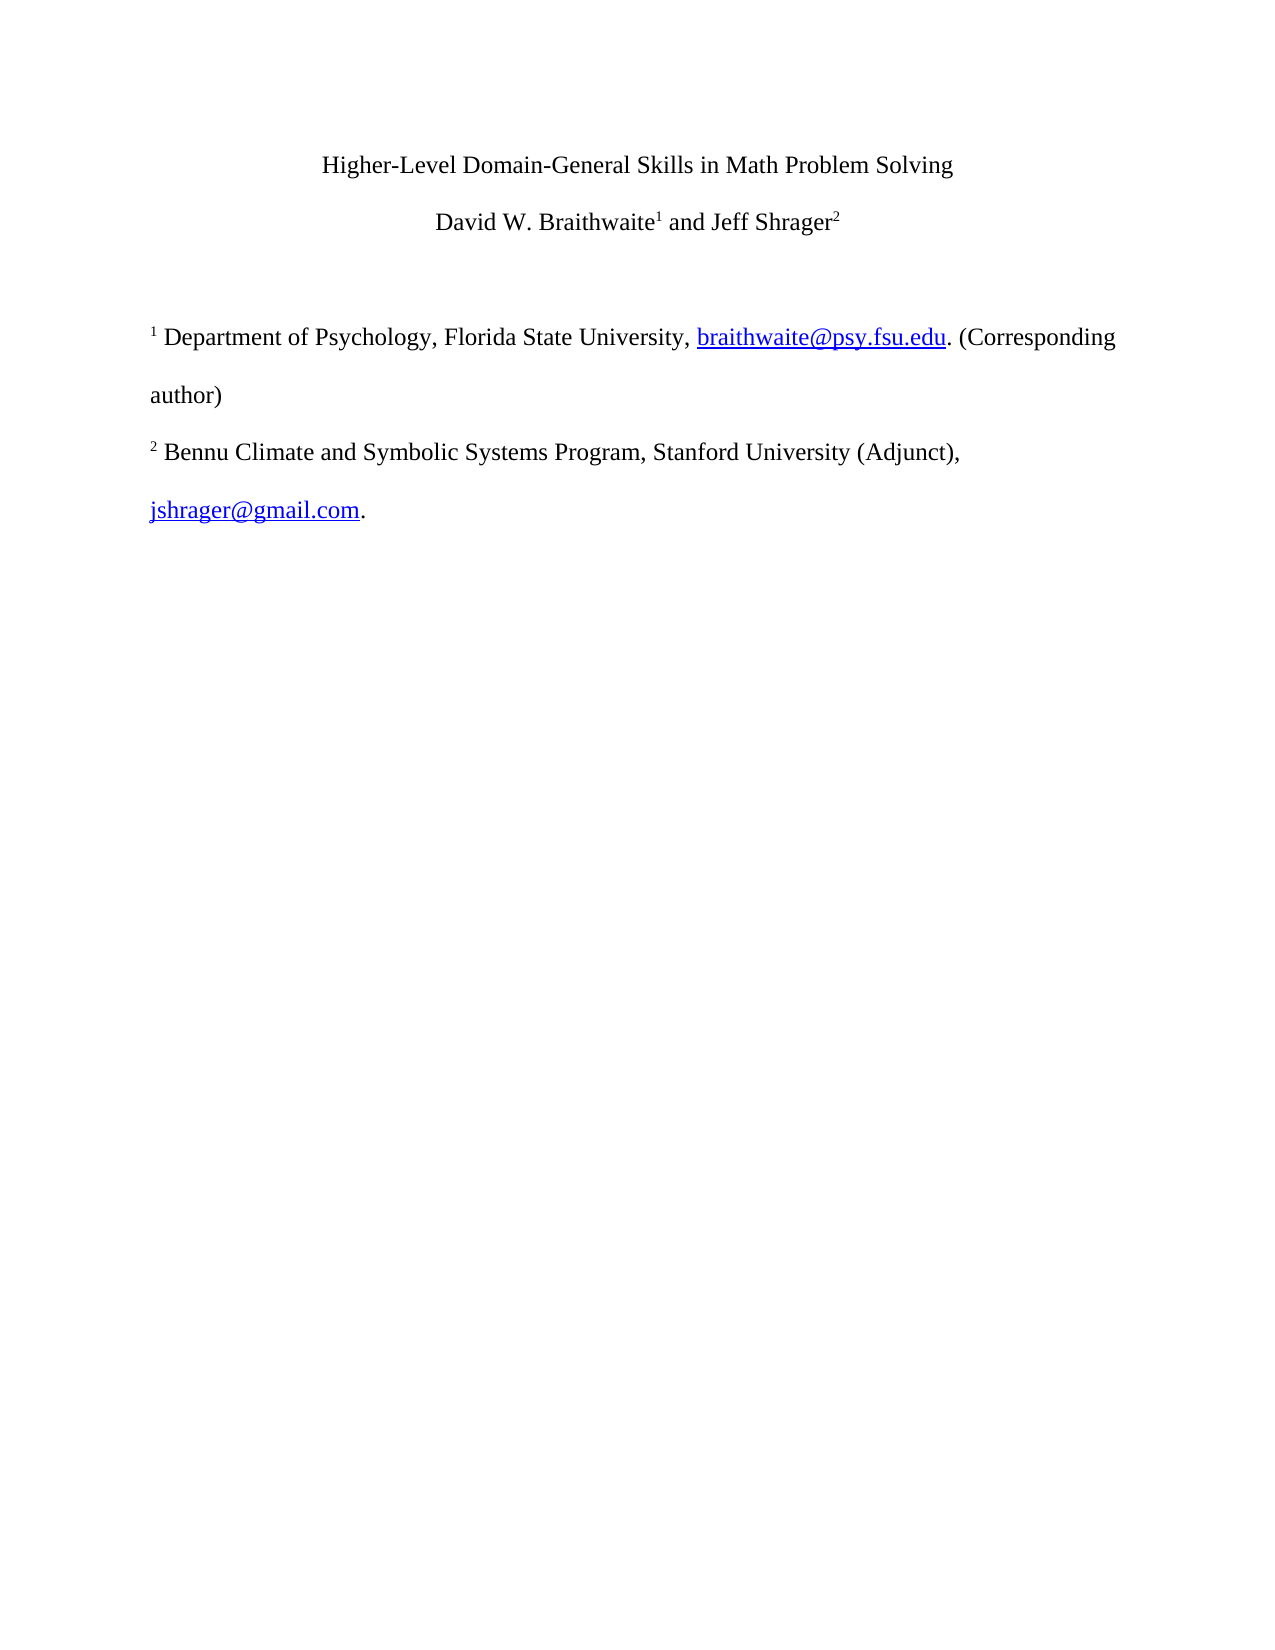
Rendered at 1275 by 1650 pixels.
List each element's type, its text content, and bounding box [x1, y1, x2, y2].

text Higher-Level Domain-General Skills in Math Problem Solving [150, 150, 1125, 179]
text 1 Department of Psychology, Florida State University, braithwaite@psy.fsu.edu. (Corresponding author) [150, 322, 1125, 409]
text 2 Bennu Climate and Symbolic Systems Program, Stanford University (Adjunct), jshrager@gmail.com. [150, 437, 1125, 524]
text David W. Braithwaite1 and Jeff Shrager2 [150, 207, 1125, 236]
